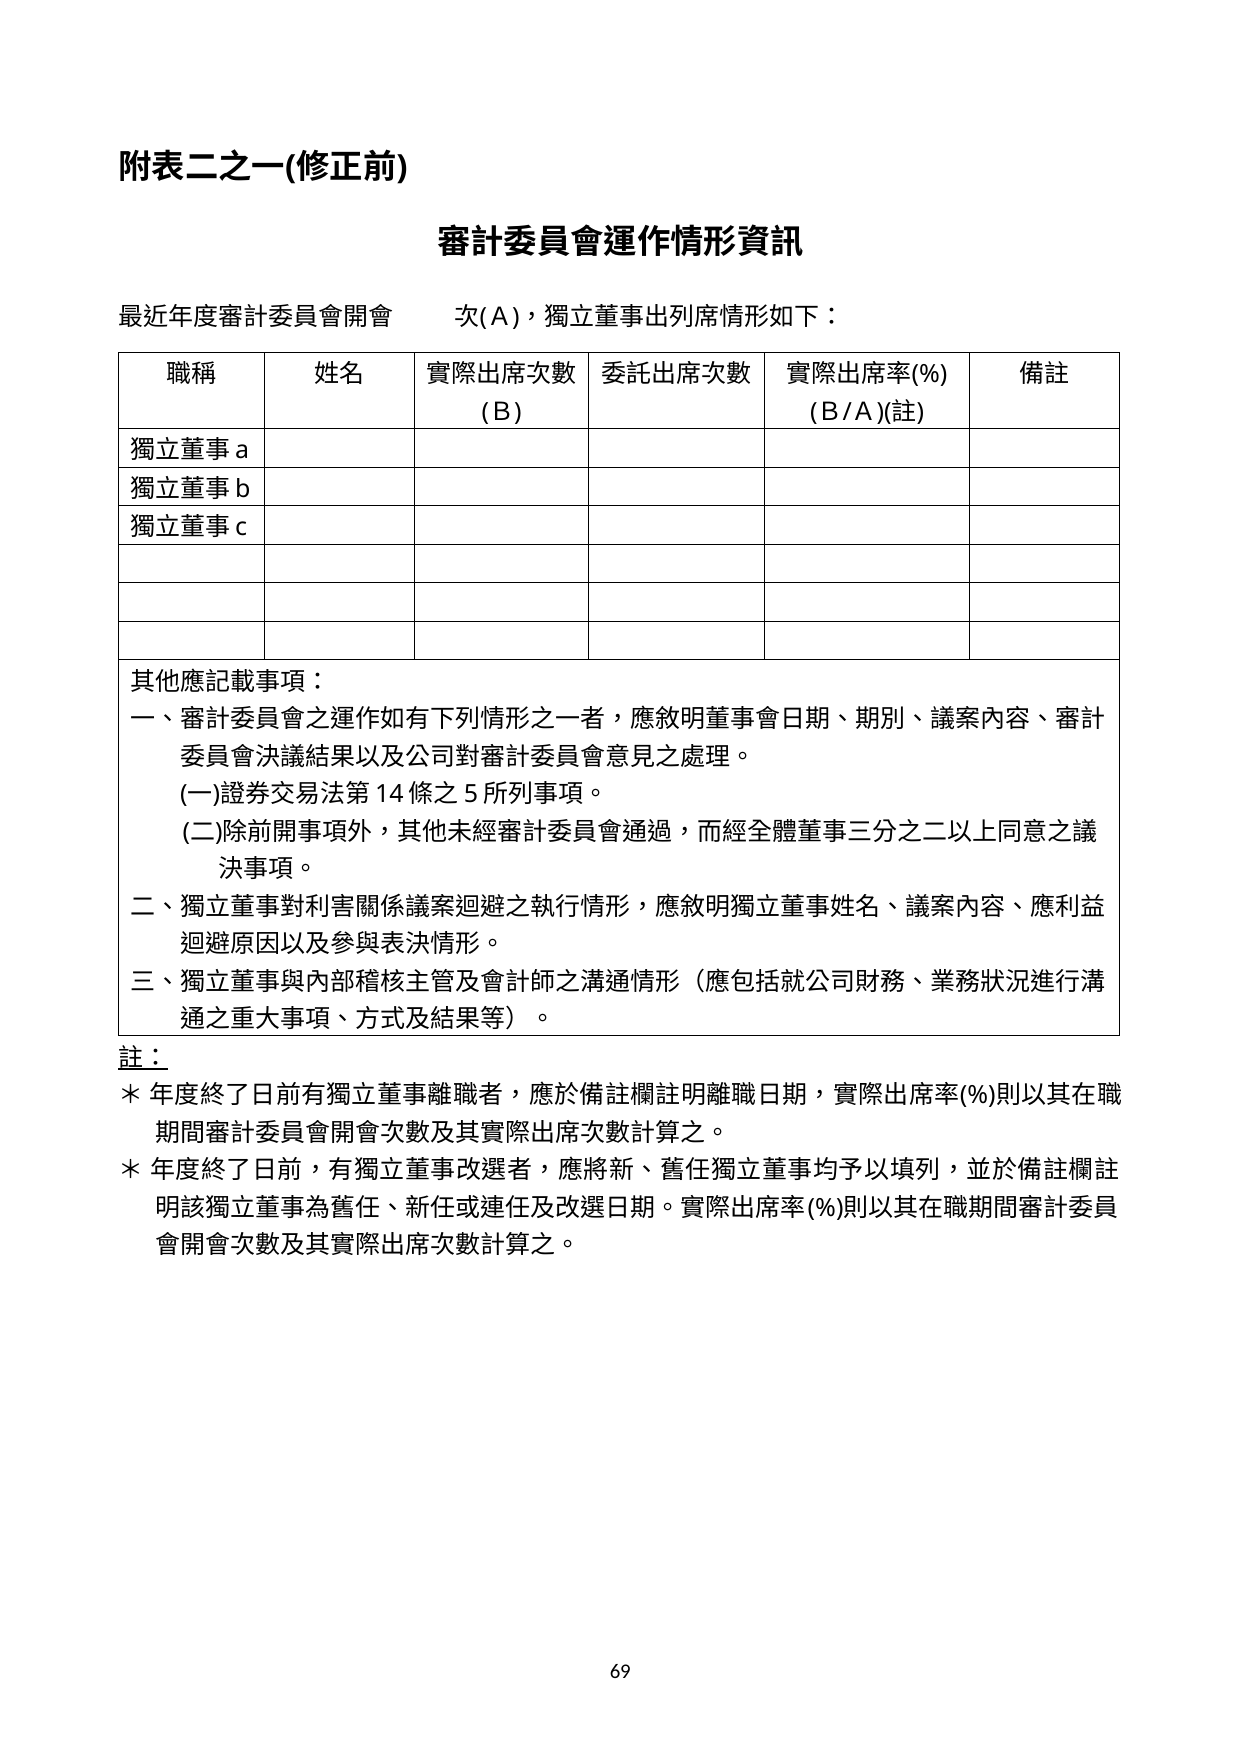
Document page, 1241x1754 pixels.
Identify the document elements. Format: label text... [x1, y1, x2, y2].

table_header 實際出席率(%) (Ｂ/Ａ)(註) [765, 353, 969, 428]
text ＊ 年度終了日前，有獨立董事改選者，應將新、舊任獨立董事均予以填列，並於備註欄註明該獨立董事為舊任、新任或連任及改選日期。實際出席率(%)則以其在職期間審計委員會開會次數及其實際出席次數計算之。 [118, 1149, 1119, 1261]
table_cell [765, 506, 969, 544]
table_cell [970, 506, 1119, 544]
table_cell [970, 429, 1119, 467]
table_cell [415, 545, 588, 582]
table_cell [415, 506, 588, 544]
table_cell [970, 622, 1119, 659]
text 附表二之一(修正前) [118, 127, 1122, 202]
table_cell [589, 583, 764, 621]
table_cell 獨立董事c [119, 506, 264, 544]
table_cell [265, 622, 414, 659]
table_cell [765, 468, 969, 505]
table_cell [765, 622, 969, 659]
table_cell [119, 545, 264, 582]
table_header 姓名 [265, 353, 414, 428]
table_header 實際出席次數(Ｂ) [415, 353, 588, 428]
table_cell 獨立董事a [119, 429, 264, 467]
table_cell [970, 545, 1119, 582]
text ＊ 年度終了日前有獨立董事離職者，應於備註欄註明離職日期，實際出席率(%)則以其在職期間審計委員會開會次數及其實際出席次數計算之。 [118, 1074, 1122, 1149]
table_cell [765, 429, 969, 467]
text 最近年度審計委員會開會 次(Ａ)，獨立董事出列席情形如下： [93, 296, 1122, 333]
table_cell [119, 622, 264, 659]
table_cell [765, 545, 969, 582]
table_cell [415, 429, 588, 467]
table_cell [415, 468, 588, 505]
table_cell [589, 545, 764, 582]
table_cell [589, 506, 764, 544]
table_cell [265, 429, 414, 467]
table_cell [265, 583, 414, 621]
table_cell [589, 622, 764, 659]
table_cell 獨立董事b [119, 468, 264, 505]
table_cell [265, 545, 414, 582]
table_cell 其他應記載事項： 一、審計委員會之運作如有下列情形之一者，應敘明董事會日期、期別、議案內容、審計委員會決議結果以及公司對審計委員會意見之處理。 (一)證券交易法第14條之5所列事項。 (二)除前開事項外，其他未經審計委員會通過，而經全體董事三分之二以上同意之議決事項。 二、獨立董事對利害關係議案迴避之執行情形，應敘明獨立董事姓名、議案內容、應利益迴避原因以及參與表決情形。 三、獨立董事與內部稽核主管及會計師之溝通情形（應包括就公司財務、業務狀況進行溝通之重大事項、方式及結果等）。 [119, 660, 1119, 1035]
table_cell [415, 583, 588, 621]
table_cell [970, 468, 1119, 505]
table_cell [970, 583, 1119, 621]
table_cell [589, 468, 764, 505]
text 審計委員會運作情形資訊 [118, 202, 1122, 277]
table_header 委託出席次數 [589, 353, 764, 428]
table_cell [765, 583, 969, 621]
table_header 備註 [970, 353, 1119, 428]
table_cell [265, 468, 414, 505]
table_cell [119, 583, 264, 621]
table_cell [589, 429, 764, 467]
text 註： [118, 1036, 1122, 1074]
table_cell [415, 622, 588, 659]
table_header 職稱 [119, 353, 264, 428]
table_cell [265, 506, 414, 544]
